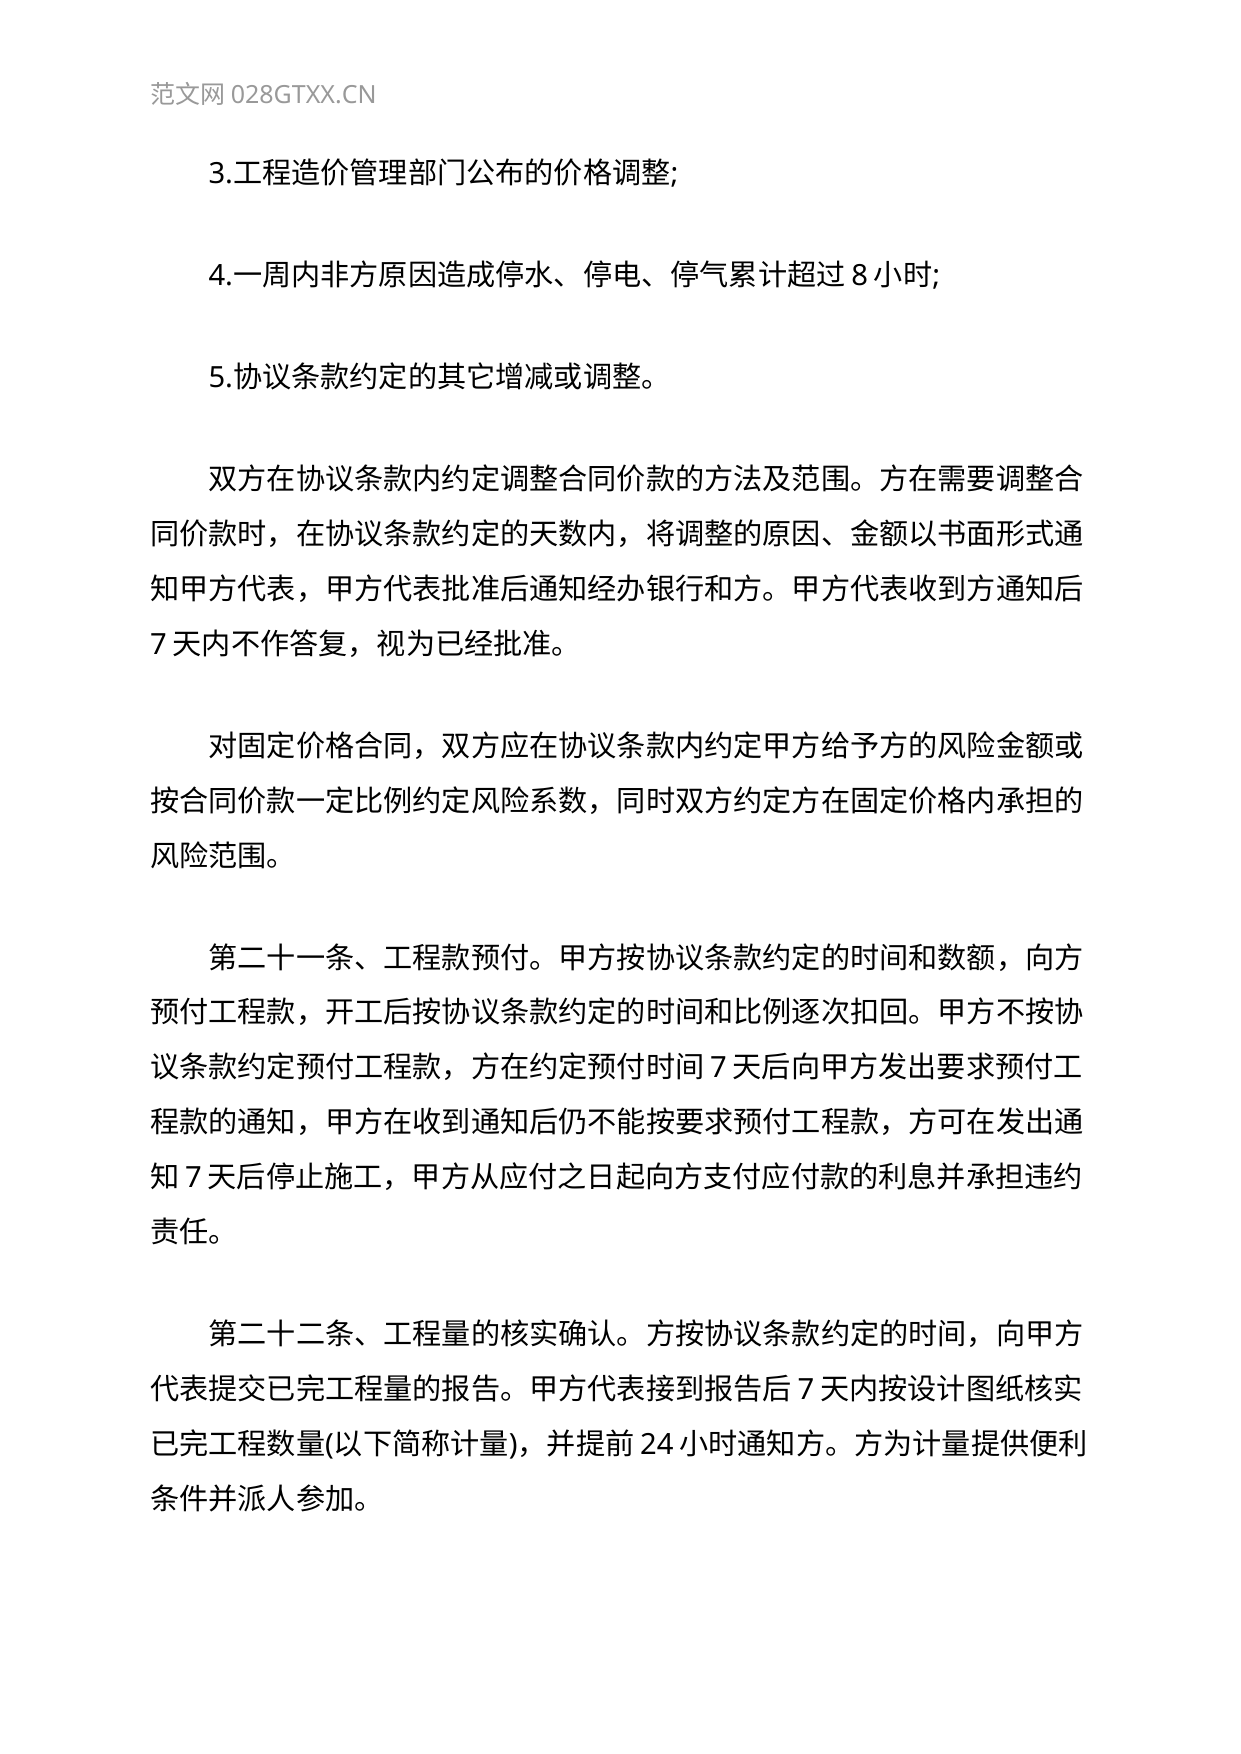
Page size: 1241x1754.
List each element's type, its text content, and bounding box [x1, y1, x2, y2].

text 5.协议条款约定的其它增减或调整。 [150, 354, 1090, 396]
text 4.一周内非方原因造成停水、停电、停气累计超过8小时; [150, 252, 1090, 294]
text 第二十二条、工程量的核实确认。方按协议条款约定的时间，向甲方代表提交已完工程量的报告。甲方代表接到报告后7天内按设计图纸核实已完工程数量(以下简称计量)，并提前24小时通知方。方为计量提供便利条件并派人参加。 [150, 1311, 1090, 1518]
text 对固定价格合同，双方应在协议条款内约定甲方给予方的风险金额或按合同价款一定比例约定风险系数，同时双方约定方在固定价格内承担的风险范围。 [150, 723, 1090, 875]
text 双方在协议条款内约定调整合同价款的方法及范围。方在需要调整合同价款时，在协议条款约定的天数内，将调整的原因、金额以书面形式通知甲方代表，甲方代表批准后通知经办银行和方。甲方代表收到方通知后7天内不作答复，视为已经批准。 [150, 456, 1090, 663]
text 第二十一条、工程款预付。甲方按协议条款约定的时间和数额，向方预付工程款，开工后按协议条款约定的时间和比例逐次扣回。甲方不按协议条款约定预付工程款，方在约定预付时间7天后向甲方发出要求预付工程款的通知，甲方在收到通知后仍不能按要求预付工程款，方可在发出通知7天后停止施工，甲方从应付之日起向方支付应付款的利息并承担违约责任。 [150, 934, 1090, 1251]
text 3.工程造价管理部门公布的价格调整; [150, 150, 1090, 192]
